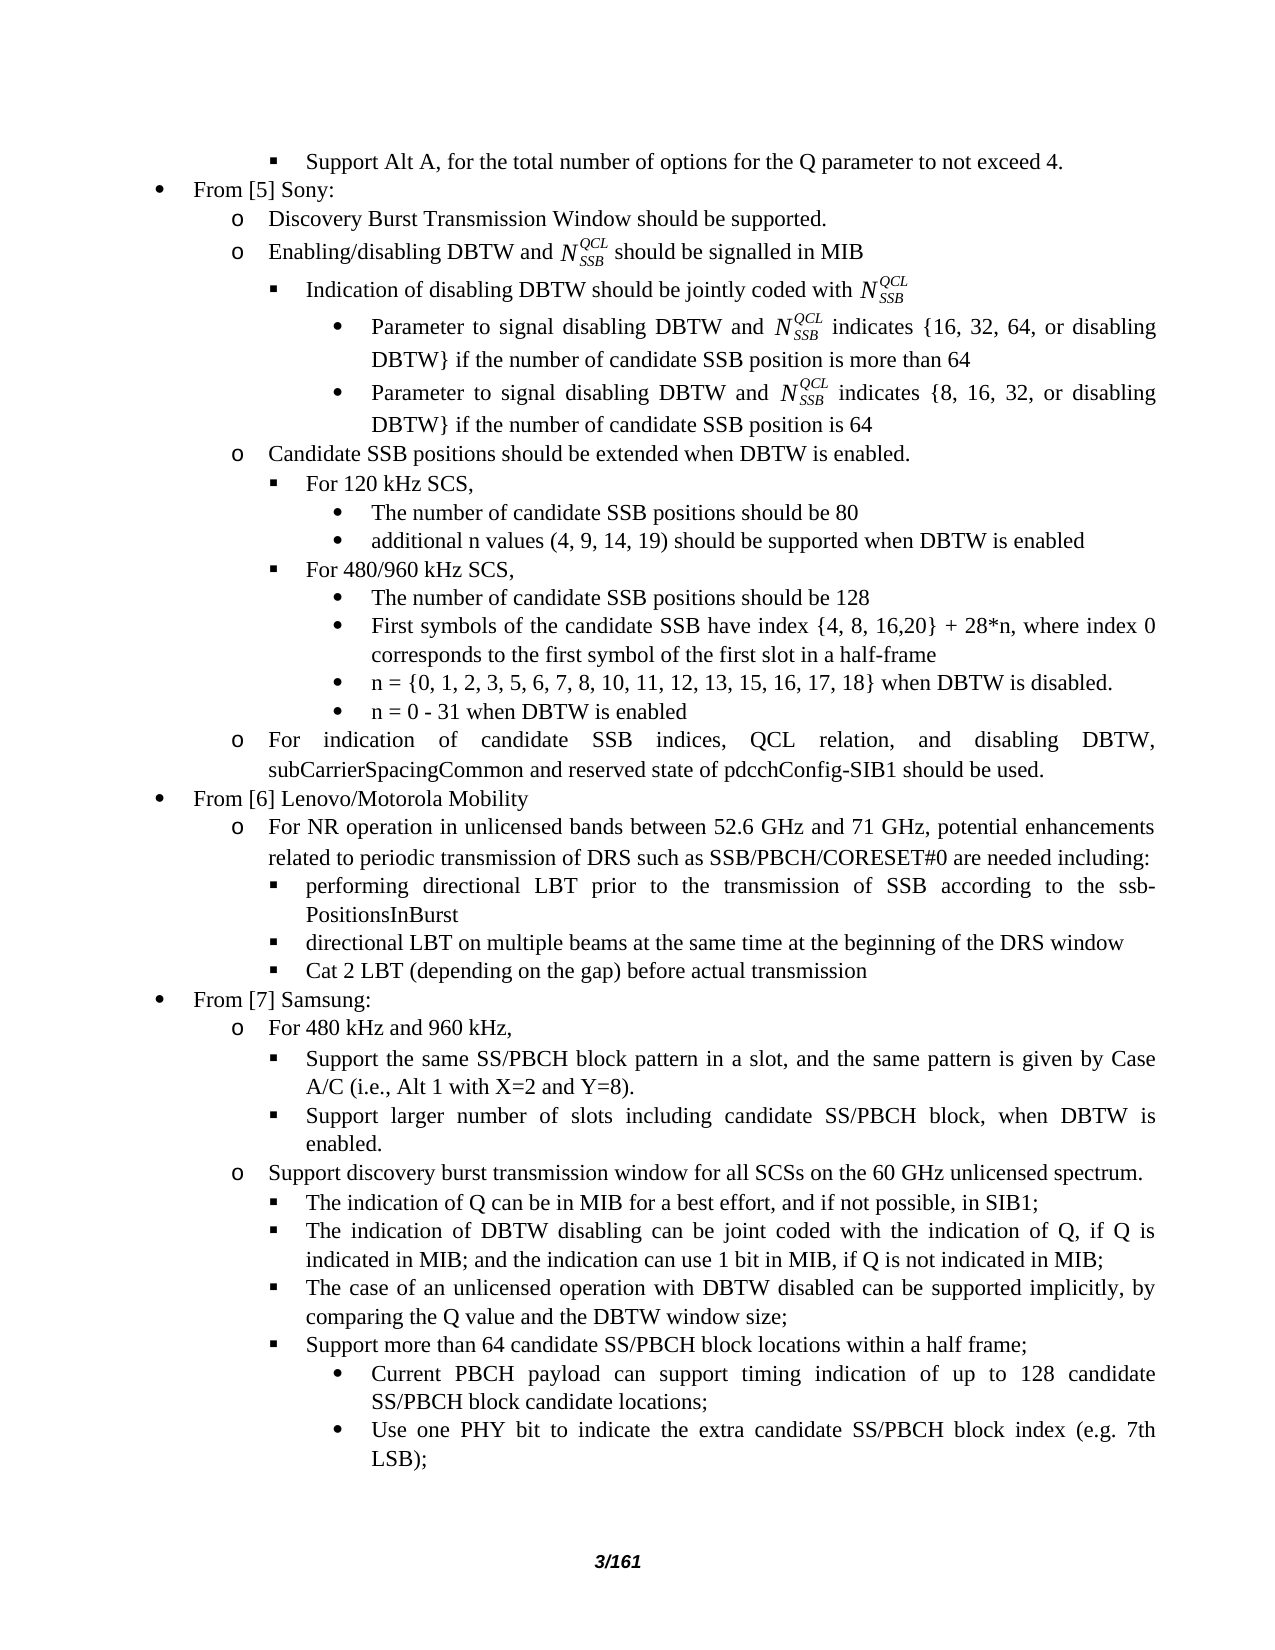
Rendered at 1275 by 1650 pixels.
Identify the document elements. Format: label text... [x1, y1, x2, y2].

list The number of candidate SSB positions should be 128 [334, 584, 1157, 610]
list Current PBCH payload can support timing indication of up to 128 candidate SS/PBCH block candidate locations; [334, 1359, 1157, 1414]
list performing directional LBT prior to the transmission of SSB according to the ssb-PositionsInBurst [268, 872, 1157, 927]
list Support the same SS/PBCH block pattern in a slot, and the same pattern is given by Case A/C (i.e., Alt 1 with X=2 and Y=8). [268, 1045, 1157, 1099]
list The indication of DBTW disabling can be joint coded with the indication of Q, if Q is indicated in MIB; and the indication can use 1 bit in MIB, if Q is not indicated in MIB; [268, 1217, 1157, 1272]
list n = {0, 1, 2, 3, 5, 6, 7, 8, 10, 11, 12, 13, 15, 16, 17, 18} when DBTW is disabled. [334, 669, 1157, 696]
list The number of candidate SSB positions should be 80 [334, 499, 1157, 525]
list additional n values (4, 9, 14, 19) should be supported when DBTW is enabled [334, 527, 1157, 553]
list Support discovery burst transmission window for all SCSs on the 60 GHz unlicensed spectrum. [231, 1158, 1157, 1187]
list Parameter to signal disabling DBTW and indicates {16, 32, 64, or disabling DBTW} if the number of candidate SSB position is more than 64 [334, 309, 1157, 372]
list The indication of Q can be in MIB for a best effort, and if not possible, in SIB1; [268, 1189, 1157, 1215]
list For NR operation in unlicensed bands between 52.6 GHz and 71 GHz, potential enhancements related to periodic transmission of DRS such as SSB/PBCH/CORESET#0 are needed including: [231, 813, 1157, 870]
list n = 0 - 31 when DBTW is enabled [334, 698, 1157, 724]
list The case of an unlicensed operation with DBTW disabled can be supported implicitly, by comparing the Q value and the DBTW window size; [268, 1274, 1157, 1329]
list Support more than 64 candidate SS/PBCH block locations within a half frame; [268, 1331, 1157, 1357]
list First symbols of the candidate SSB have index {4, 8, 16,20} + 28*n, where index 0 corresponds to the first symbol of the first slot in a half-frame [334, 612, 1157, 667]
list directional LBT on multiple beams at the same time at the beginning of the DRS window [268, 929, 1157, 955]
list For indication of candidate SSB indices, QCL relation, and disabling DBTW, subCarrierSpacingCommon and reserved state of pdcchConfig-SIB1 should be used. [231, 726, 1157, 783]
list For 120 kHz SCS, [268, 470, 1157, 497]
list For 480 kHz and 960 kHz, [231, 1014, 1157, 1043]
list Support larger number of slots including candidate SS/PBCH block, when DBTW is enabled. [268, 1102, 1157, 1156]
list Candidate SSB positions should be extended when DBTW is enabled. [231, 440, 1157, 468]
list For 480/960 kHz SCS, [268, 556, 1157, 582]
list Parameter to signal disabling DBTW and indicates {8, 16, 32, or disabling DBTW} if the number of candidate SSB position is 64 [334, 374, 1157, 438]
list Indication of disabling DBTW should be jointly coded with [268, 272, 1157, 307]
list Use one PHY bit to indicate the extra candidate SS/PBCH block index (e.g. 7th LSB); [334, 1416, 1157, 1471]
list Support Alt A, for the total number of options for the Q parameter to not exceed 4. [268, 148, 1157, 174]
list From [5] Sony: [156, 176, 1157, 202]
list Enabling/disabling DBTW and should be signalled in MIB [231, 235, 1157, 270]
list Discovery Burst Transmission Window should be supported. [231, 204, 1157, 233]
list Cat 2 LBT (depending on the gap) before actual transmission [268, 957, 1157, 984]
list From [7] Samsung: [156, 986, 1157, 1012]
list From [6] Lenovo/Motorola Mobility [156, 785, 1157, 811]
